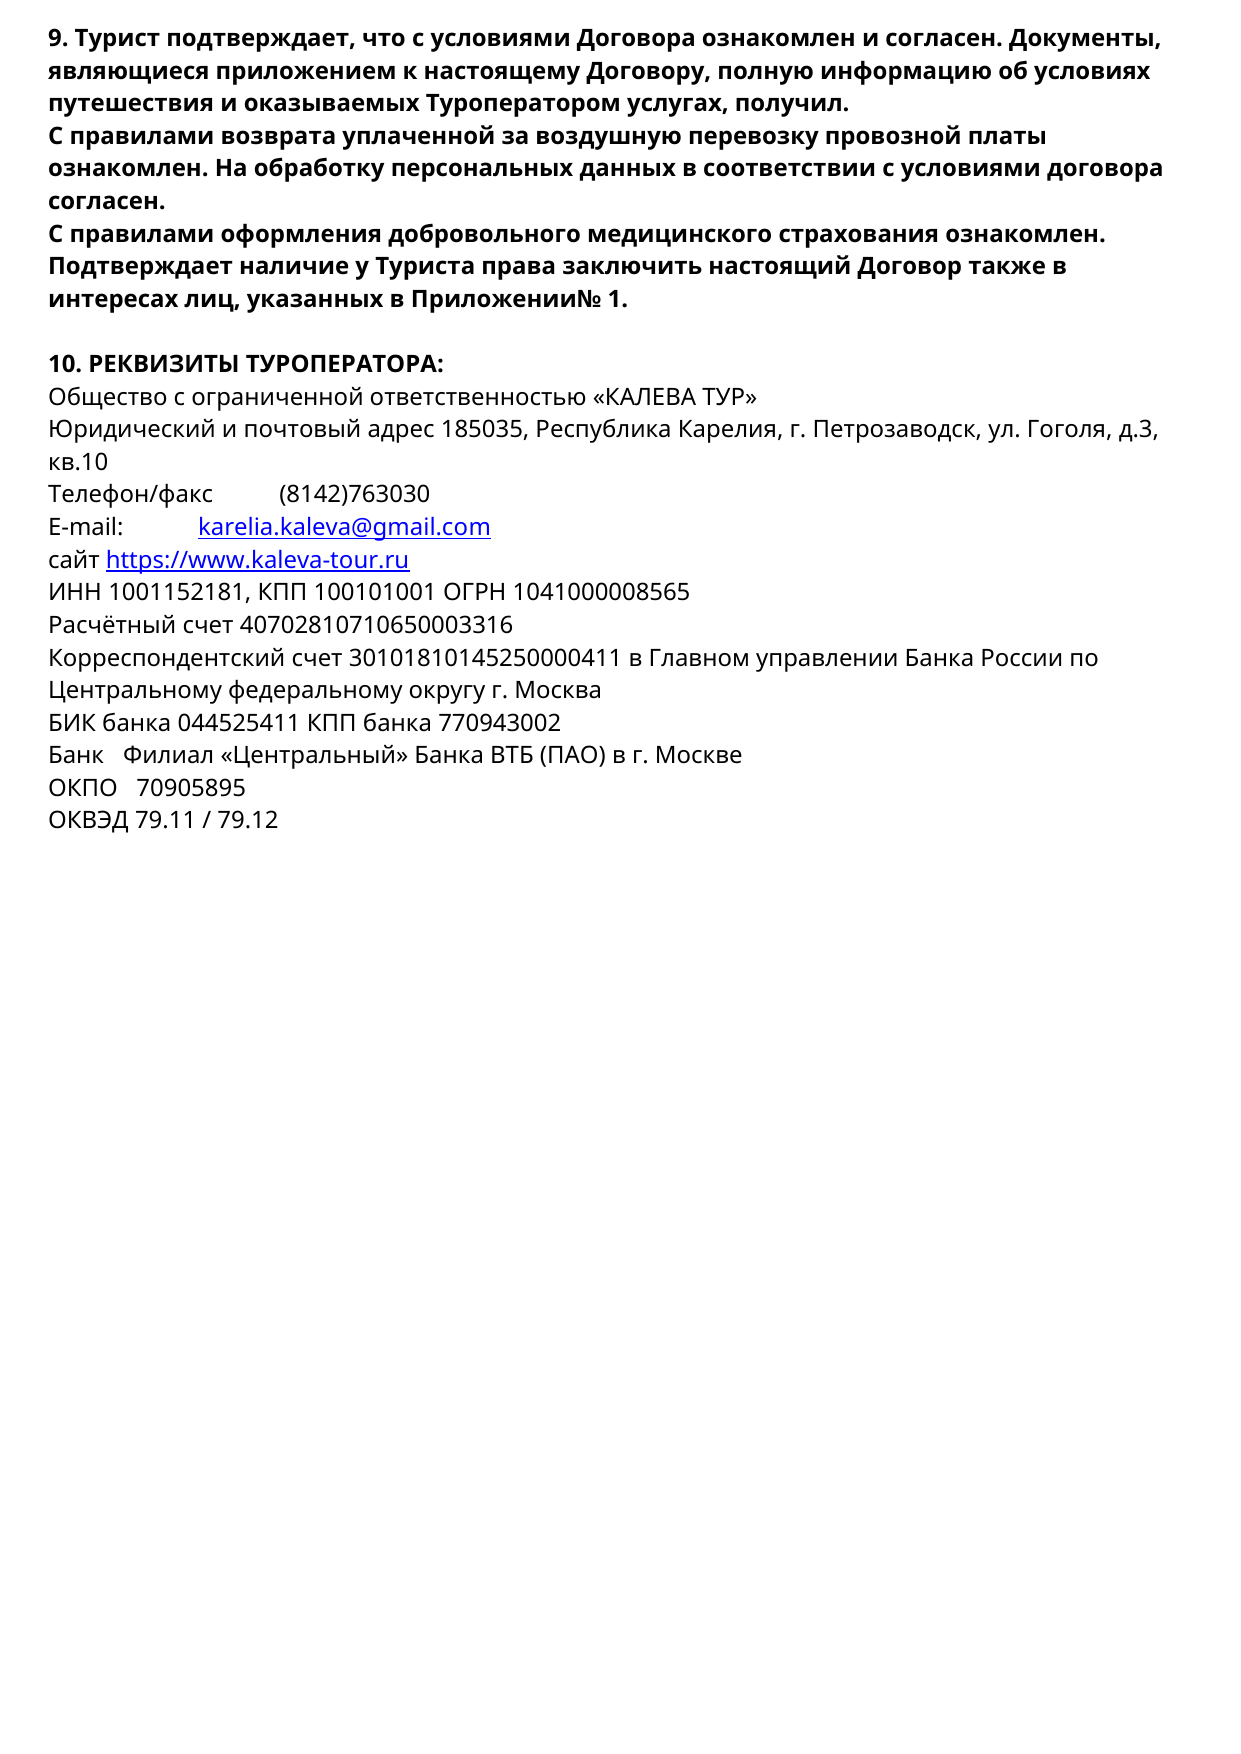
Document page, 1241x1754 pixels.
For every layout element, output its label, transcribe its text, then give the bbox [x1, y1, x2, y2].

text Юридический и почтовый адрес 185035, Республика Карелия, г. Петрозаводск, ул. Гоголя, д.3, кв.10 [48, 412, 1192, 477]
text Общество с ограниченной ответственностью «КАЛЕВА ТУР» [48, 379, 1192, 412]
text E-mail: karelia.kaleva@gmail.com [48, 510, 1192, 542]
text С правилами оформления добровольного медицинского страхования ознакомлен. Подтверждает наличие у Туриста права заключить настоящий Договор также в интересах лиц, указанных в Приложении№ 1. [48, 216, 1192, 314]
text С правилами возврата уплаченной за воздушную перевозку провозной платы ознакомлен. На обработку персональных данных в соответствии с условиями договора согласен. [48, 119, 1192, 216]
text ОКПО 70905895 [48, 771, 1192, 803]
text сайт https://www.kaleva-tour.ru [48, 542, 1192, 575]
text 10. РЕКВИЗИТЫ ТУРОПЕРАТОРА: [48, 347, 1192, 379]
text ОКВЭД 79.11 / 79.12 [48, 803, 1192, 836]
text Телефон/факс (8142)763030 [48, 477, 1192, 510]
text 9. Турист подтверждает, что с условиями Договора ознакомлен и согласен. Документы, являющиеся приложением к настоящему Договору, полную информацию об условиях путешествия и оказываемых Туроператором услугах, получил. [48, 21, 1192, 119]
text Расчётный счет 40702810710650003316 Корреспондентский счет 30101810145250000411 в Главном управлении Банка России по Центральному федеральному округу г. Москва [48, 608, 1192, 706]
text ИНН 1001152181, КПП 100101001 ОГРН 1041000008565 [48, 575, 1192, 608]
text Банк Филиал «Центральный» Банка ВТБ (ПАО) в г. Москве [48, 738, 1192, 771]
text БИК банка 044525411 КПП банка 770943002 [48, 706, 1192, 738]
